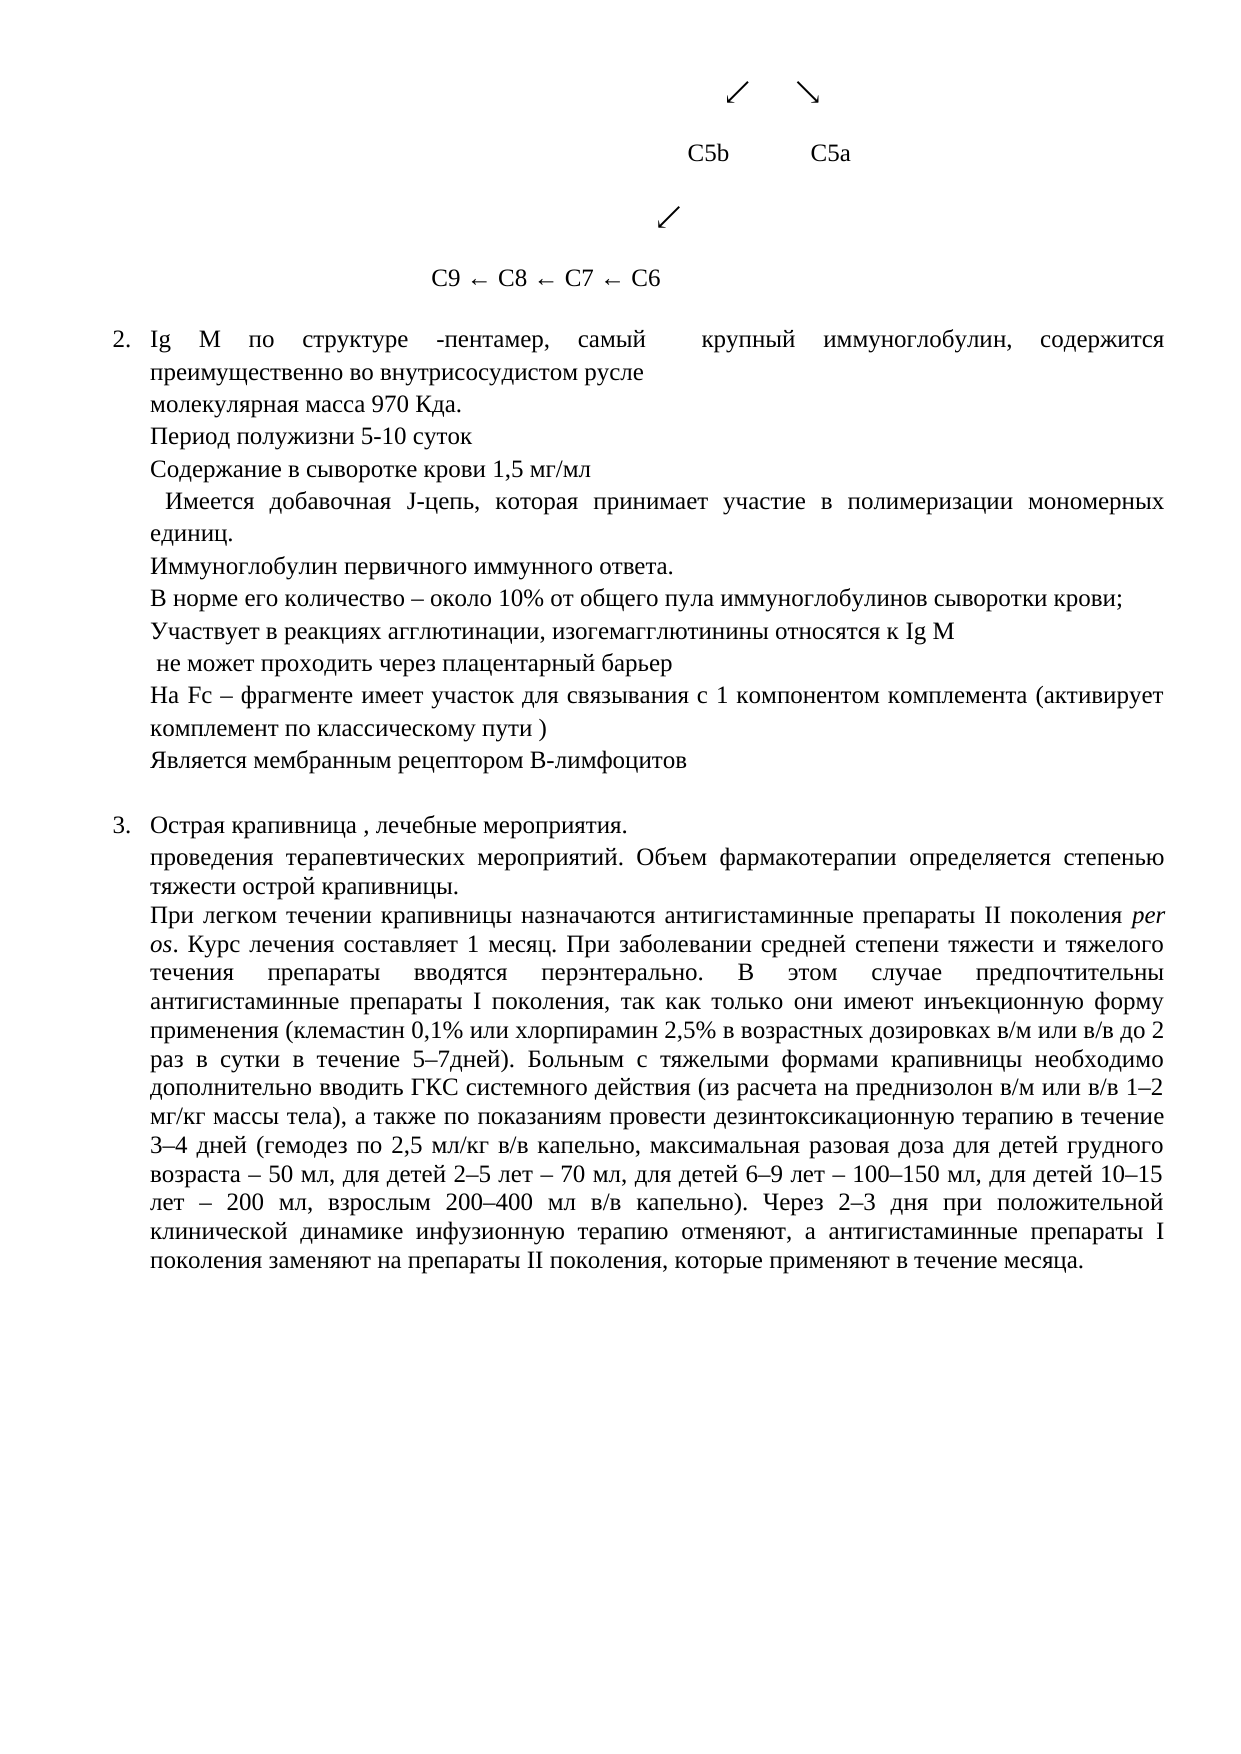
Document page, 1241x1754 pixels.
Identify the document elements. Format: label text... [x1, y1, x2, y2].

list не может проходить через плацентарный барьер [150, 648, 1165, 677]
text С9 ← С8 ← С7 ← С6 [75, 263, 1165, 291]
list Является мембранным рецептором В-лимфоцитов [150, 745, 1165, 774]
list проведения терапевтических мероприятий. Объем фармакотерапии определяется степенью тяжести острой крапивницы. [150, 842, 1165, 900]
list Участвует в реакциях агглютинации, изогемагглютинины относятся к Ig M [150, 616, 1165, 644]
list При легком течении крапивницы назначаются антигистаминные препараты II поколения per os. Курс лечения составляет 1 месяц. При заболевании средней степени тяжести и тяжелого течения препараты вводятся перэнтерально. В этом случае предпочтительны антигистаминные препараты I поколения, так как только они имеют инъекционную форму применения (клемастин 0,1% или хлорпирамин 2,5% в возрастных дозировках в/м или в/в до 2 раз в сутки в течение 5–7дней). Больным с тяжелыми формами крапивницы необходимо дополнительно вводить ГКС системного действия (из расчета на преднизолон в/м или в/в 1–2 мг/кг массы тела), а также по показаниям провести дезинтоксикационную терапию в течение 3–4 дней (гемодез по 2,5 мл/кг в/в капельно, максимальная разовая доза для детей грудного возраста – 50 мл, для детей 2–5 лет – 70 мл, для детей 6–9 лет – 100–150 мл, для детей 10–15 лет – 200 мл, взрослым 200–400 мл в/в капельно). Через 2–3 дня при положительной клинической динамике инфузионную терапию отменяют, а антигистаминные препараты I поколения заменяют на препараты II поколения, которые применяют в течение месяца. [150, 900, 1165, 1274]
list Имеется добавочная J-цепь, которая принимает участие в полимеризации мономерных единиц. [150, 486, 1165, 547]
text С5b C5a [75, 138, 1165, 167]
list Период полужизни 5-10 суток [150, 421, 1165, 450]
text ↙ ↘ [75, 75, 1165, 105]
list Ig M по структуре -пентамер, самый крупный иммуноглобулин, содержится преимущественно во внутрисосудистом русле [112, 324, 1165, 385]
list Острая крапивница , лечебные мероприятия. [112, 810, 1165, 839]
list молекулярная масса 970 Кда. [150, 389, 1165, 418]
list На Fc – фрагменте имеет участок для связывания с 1 компонентом комплемента (активирует комплемент по классическому пути ) [150, 681, 1165, 742]
text ↙ [75, 199, 1165, 229]
list В норме его количество – около 10% от общего пула иммуноглобулинов сыворотки крови; [150, 583, 1165, 612]
list Содержание в сыворотке крови 1,5 мг/мл [150, 454, 1165, 482]
list Иммуноглобулин первичного иммунного ответа. [150, 551, 1165, 580]
